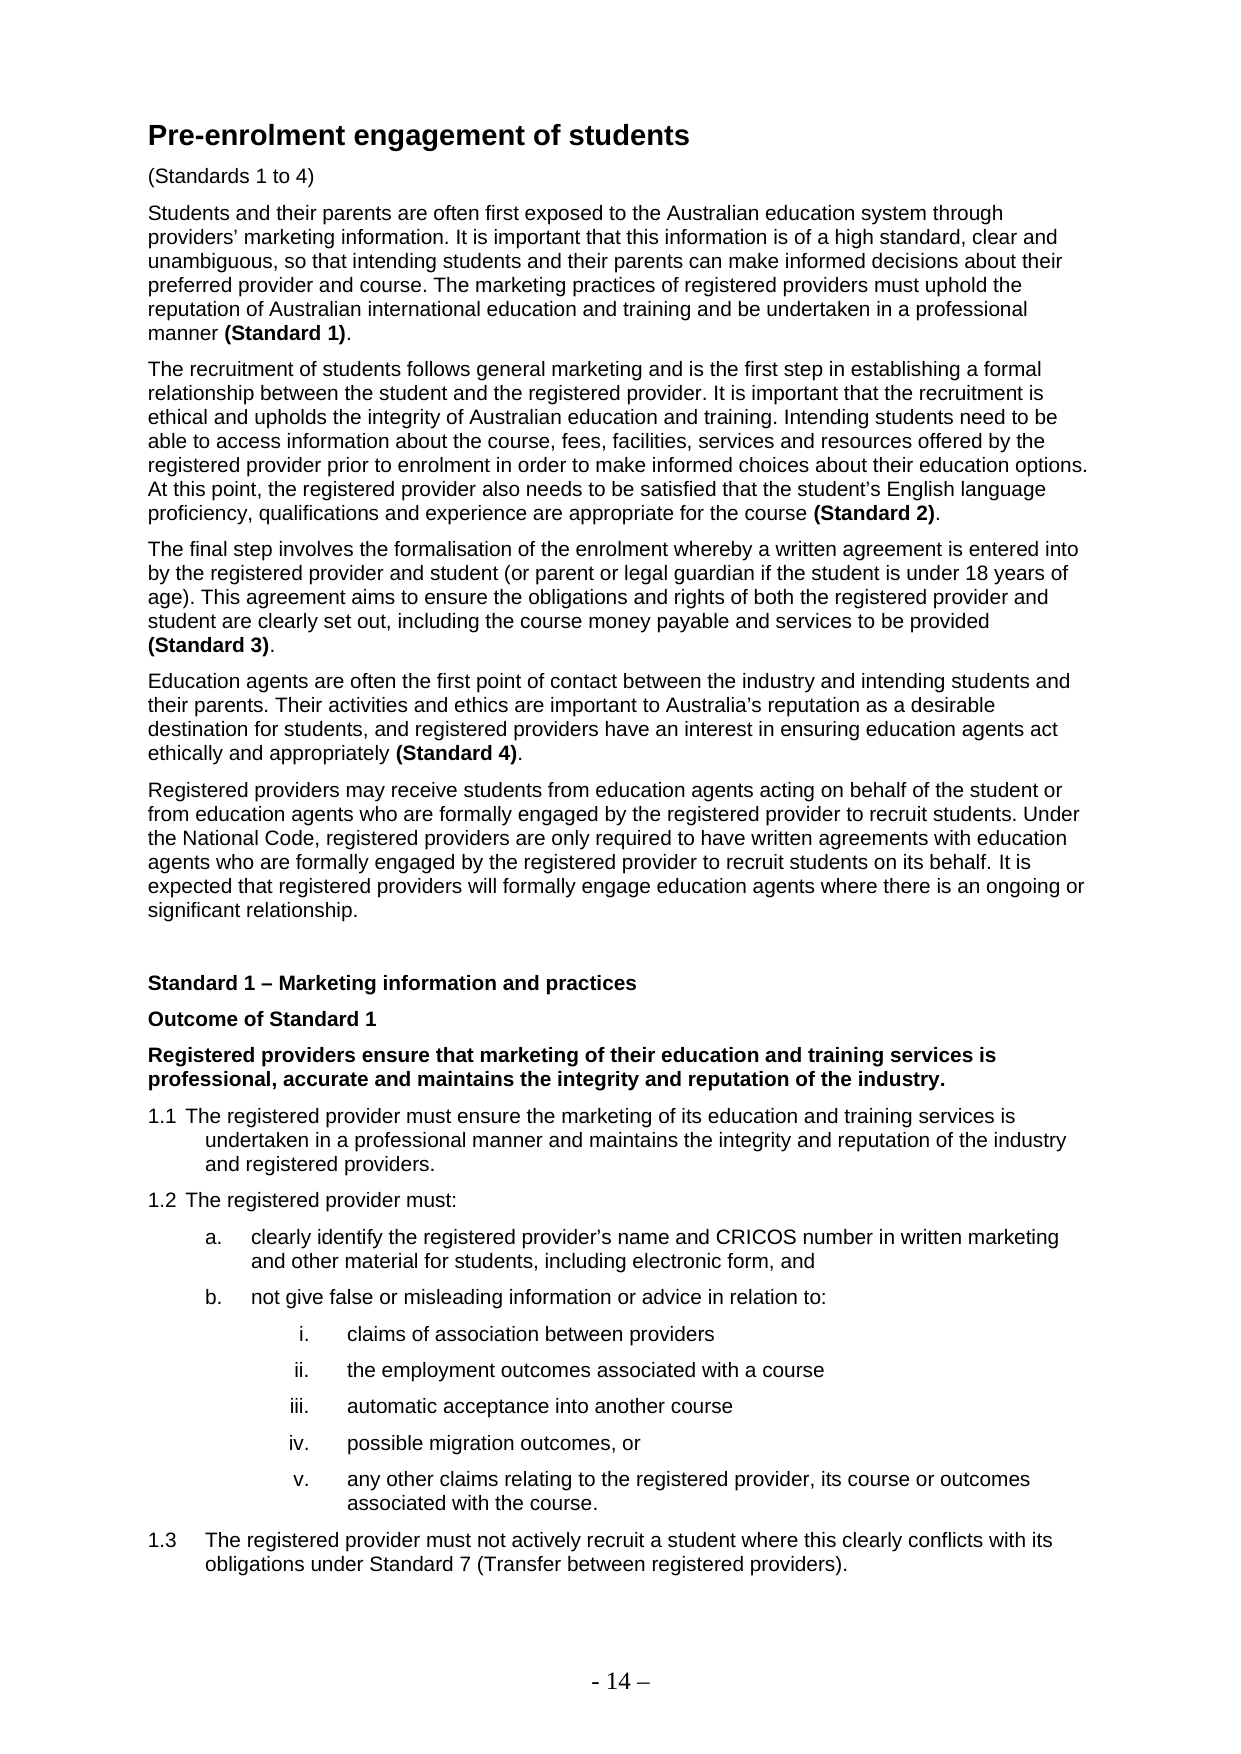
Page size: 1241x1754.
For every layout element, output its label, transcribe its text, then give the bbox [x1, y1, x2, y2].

text The final step involves the formalisation of the enrolment whereby a written agreement is entered into by the registered provider and student (or parent or legal guardian if the student is under 18 years of age). This agreement aims to ensure the obligations and rights of both the registered provider and student are clearly set out, including the course money payable and services to be provided (Standard 3). [148, 537, 1092, 657]
text Outcome of Standard 1 [148, 1007, 1092, 1031]
text Pre-enrolment engagement of students [148, 118, 1092, 152]
text Registered providers ensure that marketing of their education and training services is professional, accurate and maintains the integrity and reputation of the industry. [148, 1043, 1092, 1091]
list the employment outcomes associated with a course [309, 1358, 1092, 1382]
text The recruitment of students follows general marketing and is the first step in establishing a formal relationship between the student and the registered provider. It is important that the recruitment is ethical and upholds the integrity of Australian education and training. Intending students need to be able to access information about the course, fees, facilities, services and resources offered by the registered provider prior to enrolment in order to make informed choices about their education options. At this point, the registered provider also needs to be satisfied that the student’s English language proficiency, qualifications and experience are appropriate for the course (Standard 2). [148, 357, 1092, 524]
text (Standards 1 to 4) [148, 164, 1092, 188]
text Standard 1 – Marketing information and practices [148, 970, 1092, 994]
list possible migration outcomes, or [309, 1431, 1092, 1455]
text 1.3 The registered provider must not actively recruit a student where this clearly conflicts with its obligations under Standard 7 (Transfer between registered providers). [148, 1528, 1092, 1576]
list The registered provider must ensure the marketing of its education and training services is undertaken in a professional manner and maintains the integrity and reputation of the industry and registered providers. [148, 1104, 1092, 1176]
list clearly identify the registered provider’s name and CRICOS number in written marketing and other material for students, including electronic form, and [205, 1224, 1092, 1272]
text Registered providers may receive students from education agents acting on behalf of the student or from education agents who are formally engaged by the registered provider to recruit students. Under the National Code, registered providers are only required to have written agreements with education agents who are formally engaged by the registered provider to recruit students on its behalf. It is expected that registered providers will formally engage education agents where there is an ongoing or significant relationship. [148, 778, 1092, 921]
list claims of association between providers [309, 1321, 1092, 1345]
list The registered provider must: [148, 1188, 1092, 1212]
text Students and their parents are often first exposed to the Australian education system through providers’ marketing information. It is important that this information is of a high standard, clear and unambiguous, so that intending students and their parents can make informed decisions about their preferred provider and course. The marketing practices of registered providers must uphold the reputation of Australian international education and training and be undertaken in a professional manner (Standard 1). [148, 201, 1092, 344]
list any other claims relating to the registered provider, its course or outcomes associated with the course. [309, 1467, 1092, 1515]
list automatic acceptance into another course [309, 1394, 1092, 1418]
text Education agents are often the first point of contact between the industry and intending students and their parents. Their activities and ethics are important to ’s reputation as a desirable destination for students, and registered providers have an interest in ensuring education agents act ethically and appropriately (Standard 4). [148, 669, 1092, 765]
list not give false or misleading information or advice in relation to: [205, 1285, 1092, 1309]
